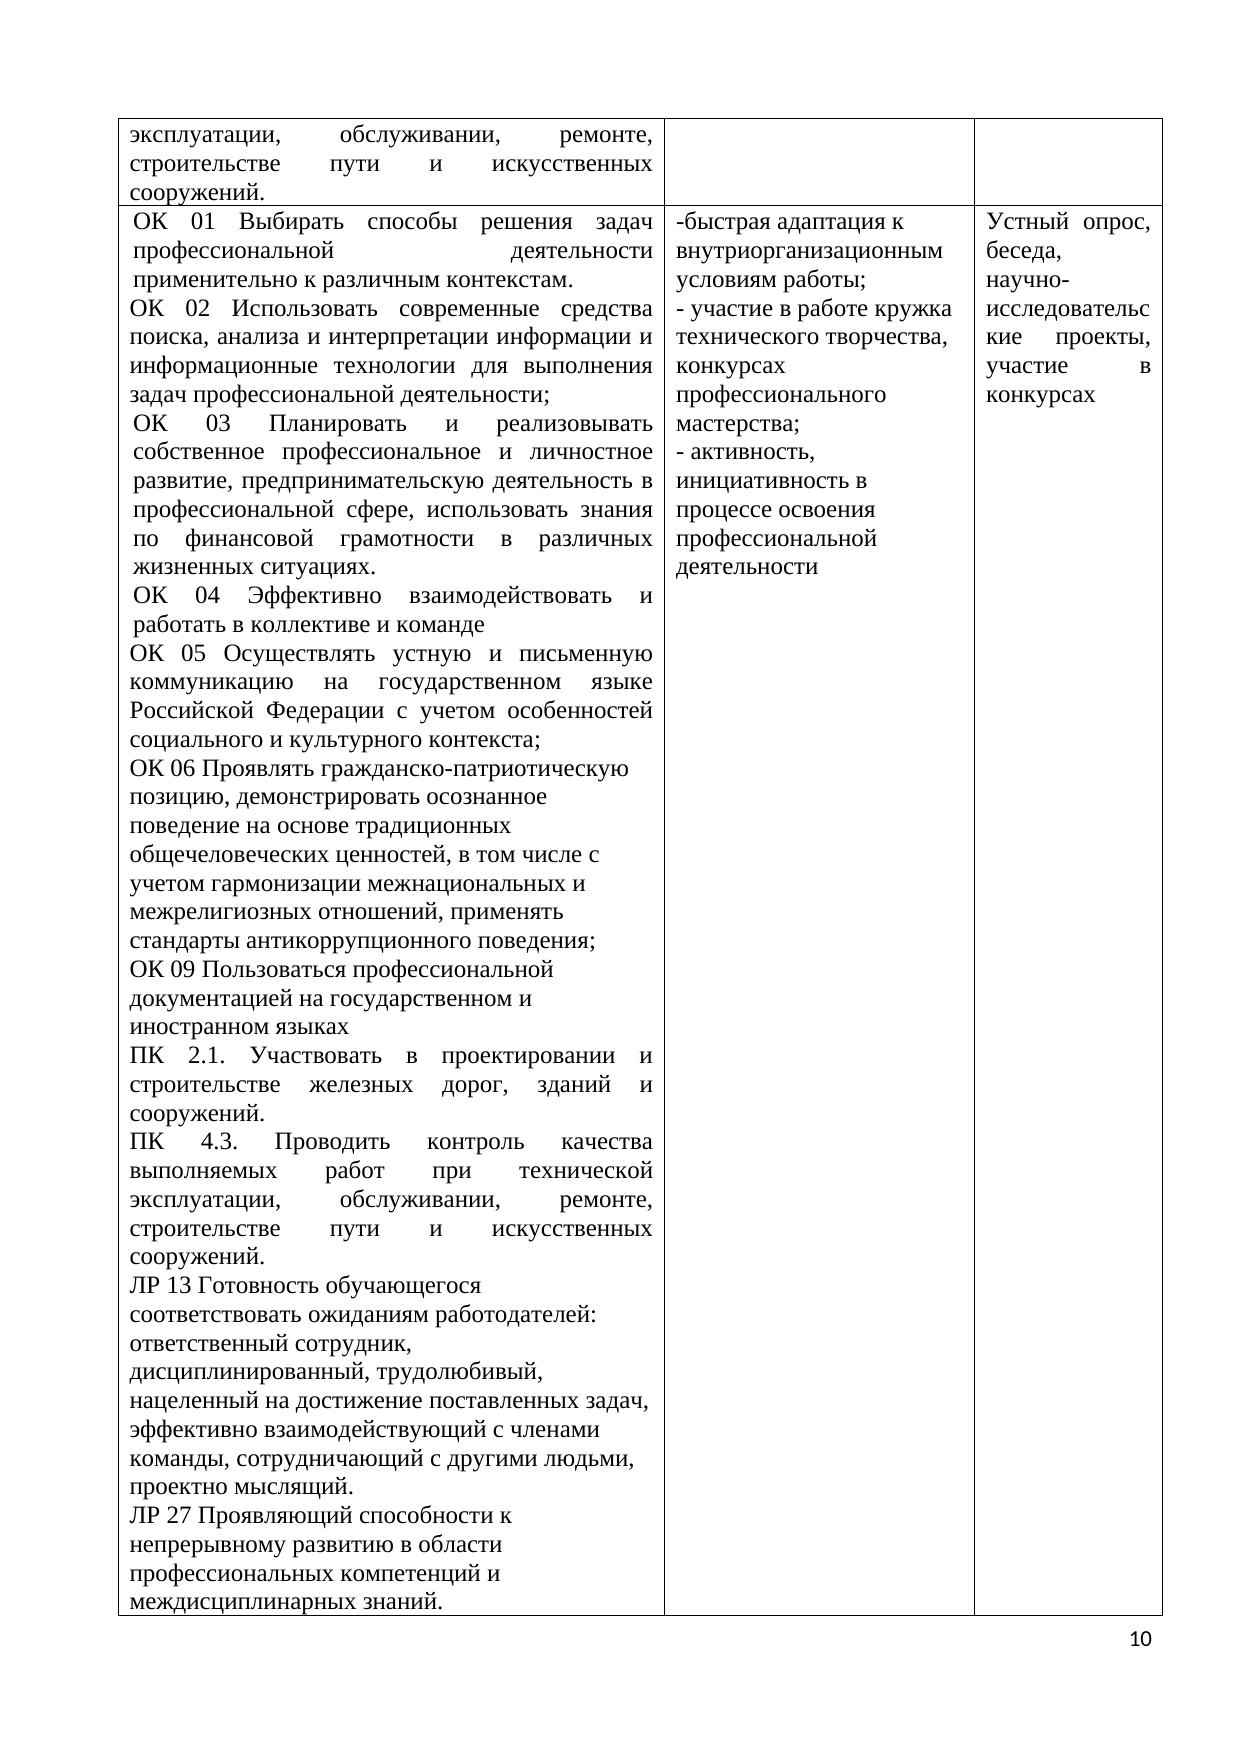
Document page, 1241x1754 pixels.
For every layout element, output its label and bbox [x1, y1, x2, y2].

table_cell [975, 206, 1162, 1615]
table_cell [665, 206, 974, 1615]
table_cell [119, 119, 664, 205]
table_cell [119, 206, 664, 1615]
table_cell [975, 119, 1162, 205]
table_cell [665, 119, 974, 205]
